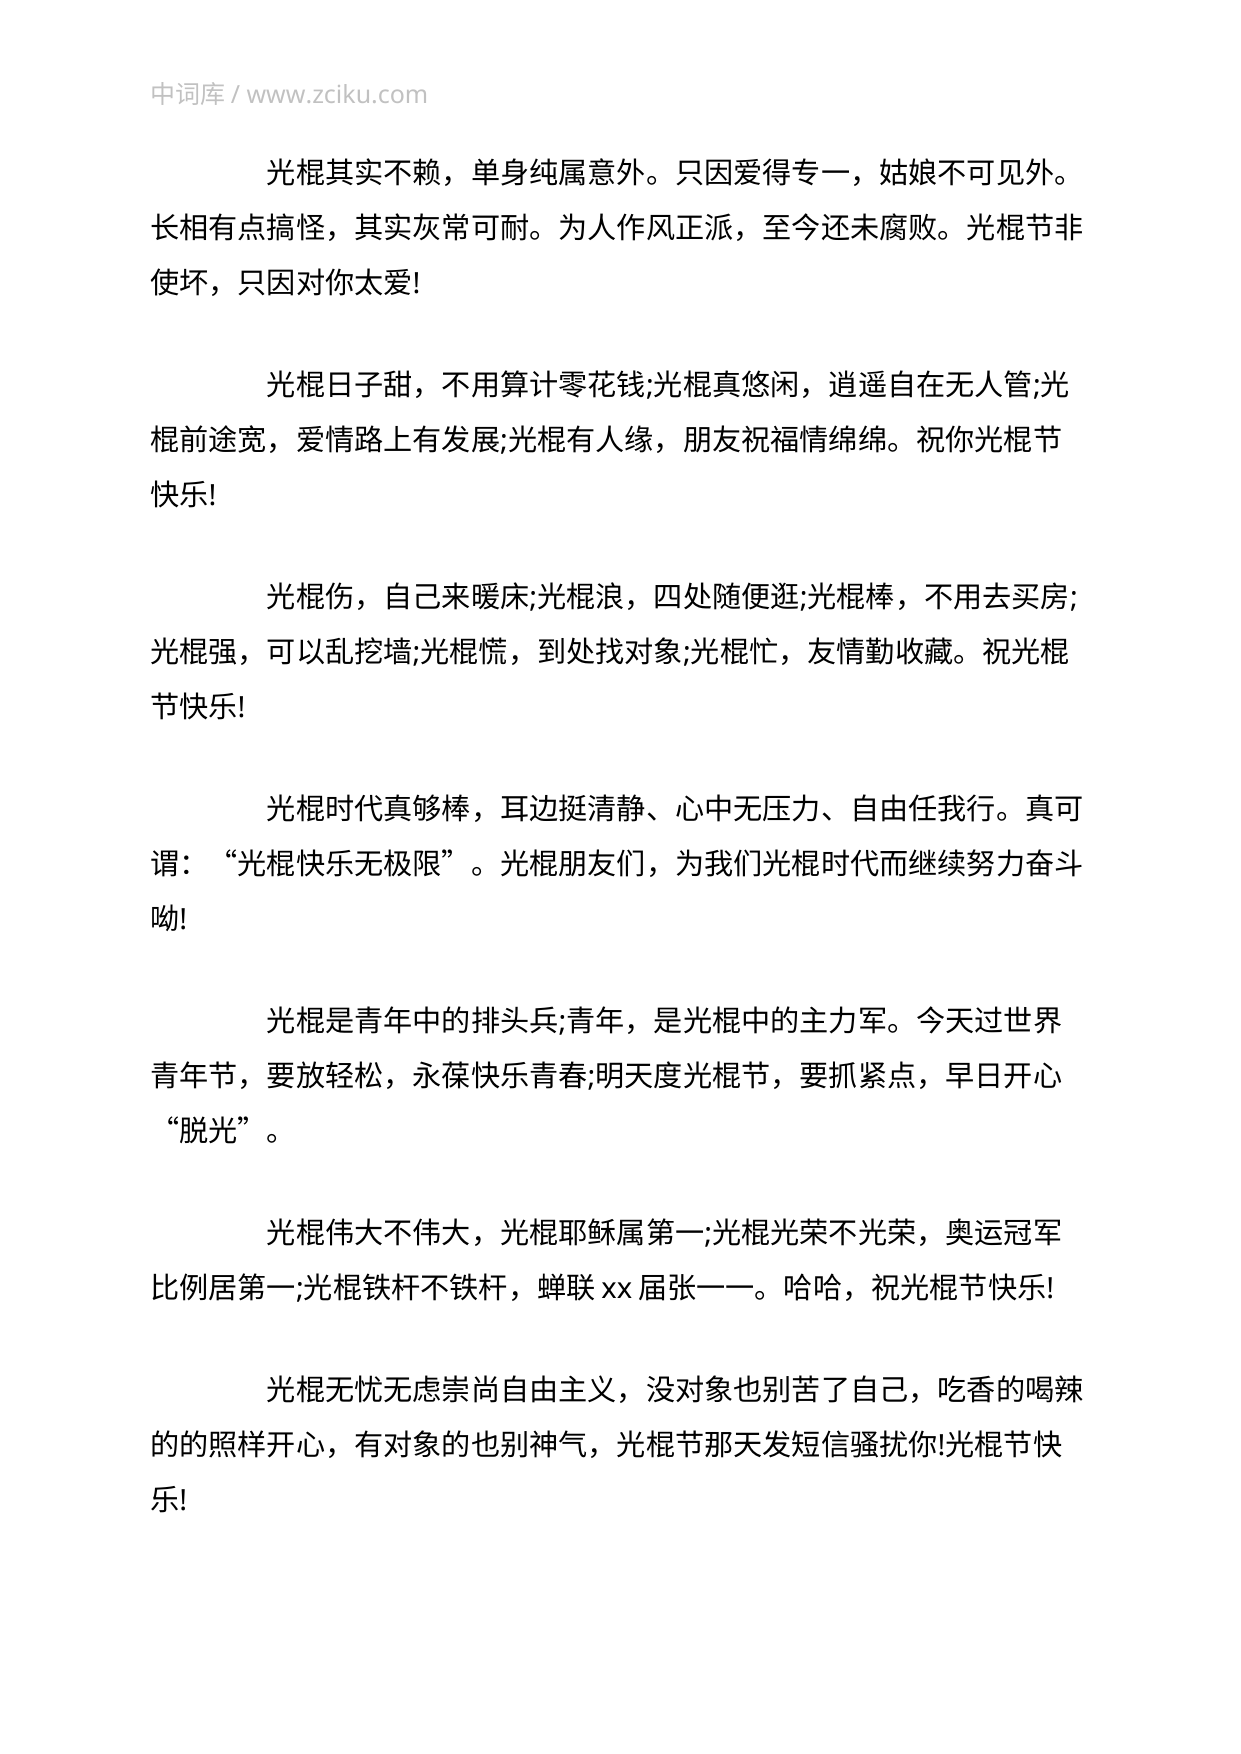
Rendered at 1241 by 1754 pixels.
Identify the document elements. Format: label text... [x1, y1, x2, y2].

text 光棍日子甜，不用算计零花钱;光棍真悠闲，逍遥自在无人管;光棍前途宽，爱情路上有发展;光棍有人缘，朋友祝福情绵绵。祝你光棍节快乐! [150, 362, 1090, 514]
text 光棍时代真够棒，耳边挺清静、心中无压力、自由任我行。真可谓：“光棍快乐无极限”。光棍朋友们，为我们光棍时代而继续努力奋斗呦! [150, 786, 1090, 938]
text 光棍是青年中的排头兵;青年，是光棍中的主力军。今天过世界青年节，要放轻松，永葆快乐青春;明天度光棍节，要抓紧点，早日开心“脱光”。 [150, 997, 1090, 1150]
text 光棍伤，自己来暖床;光棍浪，四处随便逛;光棍棒，不用去买房;光棍强，可以乱挖墙;光棍慌，到处找对象;光棍忙，友情勤收藏。祝光棍节快乐! [150, 574, 1090, 726]
text 光棍其实不赖，单身纯属意外。只因爱得专一，姑娘不可见外。长相有点搞怪，其实灰常可耐。为人作风正派，至今还未腐败。光棍节非使坏，只因对你太爱! [150, 150, 1090, 302]
text 光棍无忧无虑崇尚自由主义，没对象也别苦了自己，吃香的喝辣的的照样开心，有对象的也别神气，光棍节那天发短信骚扰你!光棍节快乐! [150, 1366, 1090, 1518]
text 光棍伟大不伟大，光棍耶稣属第一;光棍光荣不光荣，奥运冠军比例居第一;光棍铁杆不铁杆，蝉联xx届张一一。哈哈，祝光棍节快乐! [150, 1209, 1090, 1307]
